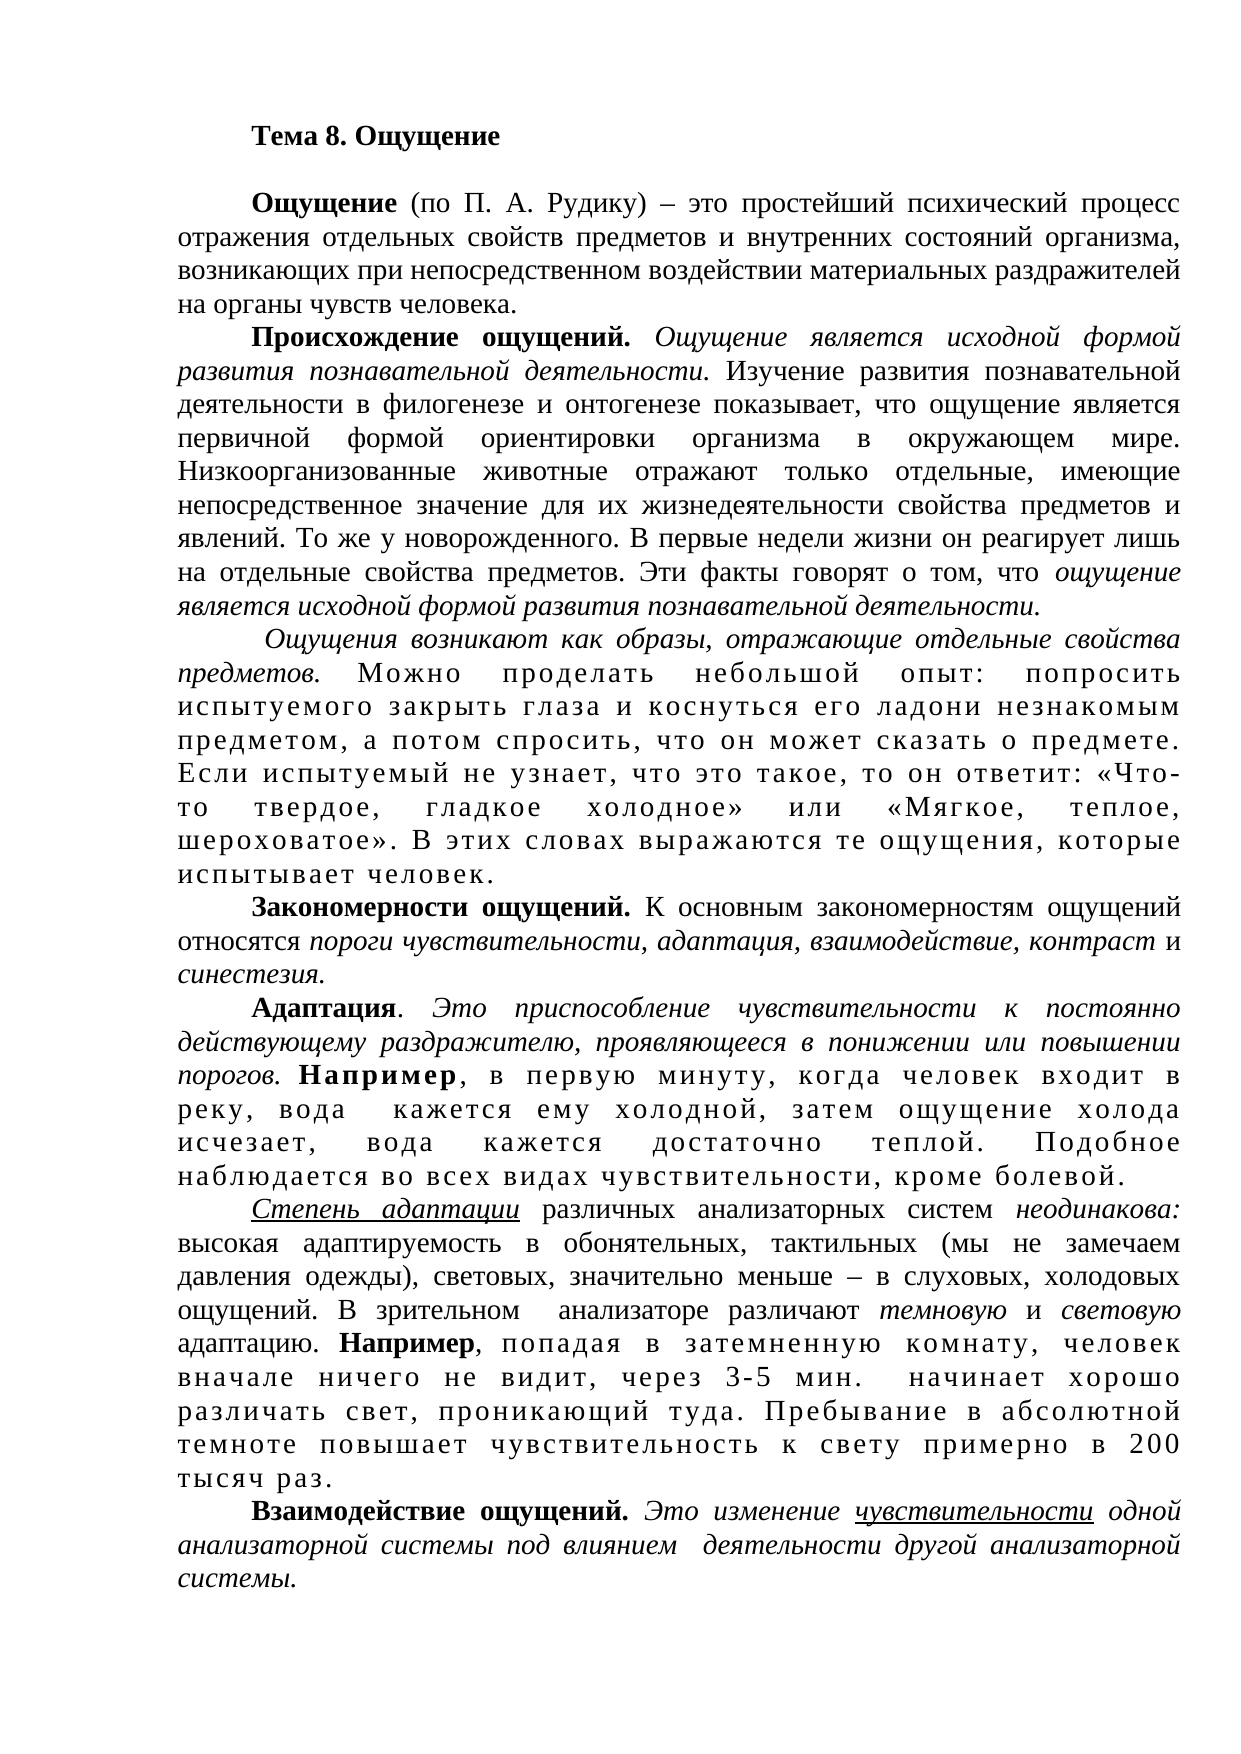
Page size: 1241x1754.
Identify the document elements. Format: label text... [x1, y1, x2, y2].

text Взаимодействие ощущений. Это изменение чувствительности одной анализаторной системы под влиянием деятельности другой анализаторной системы. [177, 1493, 1181, 1594]
text Ощущение (по П. А. Рудику) – это простейший психический процесс отражения отдельных свойств предметов и внутренних состояний организма, возникающих при непосредственном воздействии материальных раздражителей на органы чувств человека. [177, 185, 1181, 319]
text Закономерности ощущений. К основным закономерностям ощущений относятся пороги чувствительности, адаптация, взаимодействие, контраст и синестезия. [177, 889, 1181, 990]
text Происхождение ощущений. Ощущение является исходной формой развития познавательной деятельности. Изучение развития познавательной деятельности в филогенезе и онтогенезе показывает, что ощущение является первичной формой ориентировки организма в окружающем мире. Низкоорганизованные животные отражают только отдельные, имеющие непосредственное значение для их жизнедеятельности свойства предметов и явлений. То же у новорожденного. В первые недели жизни он реагирует лишь на отдельные свойства предметов. Эти факты говорят о том, что ощущение является исходной формой развития познавательной деятельности. [177, 319, 1181, 621]
text Адаптация. Это приспособление чувствительности к постоянно действующему раздражителю, проявляющееся в понижении или повышении порогов. Например, в первую минуту, когда человек входит в реку, вода кажется ему холодной, затем ощущение холода исчезает, вода кажется достаточно теплой. Подобное наблюдается во всех видах чувствительности, кроме болевой. [177, 990, 1181, 1191]
text Степень адаптации различных анализаторных систем неодинакова: высокая адаптируемость в обонятельных, тактильных (мы не замечаем давления одежды), световых, значительно меньше – в слуховых, холодовых ощущений. В зрительном анализаторе различают темновую и световую адаптацию. Например, попадая в затемненную комнату, человек вначале ничего не видит, через 3-5 мин. начинает хорошо различать свет, проникающий туда. Пребывание в абсолютной темноте повышает чувствительность к свету примерно в 200 тысяч раз. [177, 1191, 1181, 1493]
text Тема 8. Ощущение [177, 118, 1181, 152]
text Ощущения возникают как образы, отражающие отдельные свойства предметов. Можно проделать небольшой опыт: попросить испытуемого закрыть глаза и коснуться его ладони незнакомым предметом, а потом спросить, что он может сказать о предмете. Если испытуемый не узнает, что это такое, то он ответит: «Что-то твердое, гладкое холодное» или «Мягкое, теплое, шероховатое». В этих словах выражаются те ощущения, которые испытывает человек. [177, 621, 1181, 889]
